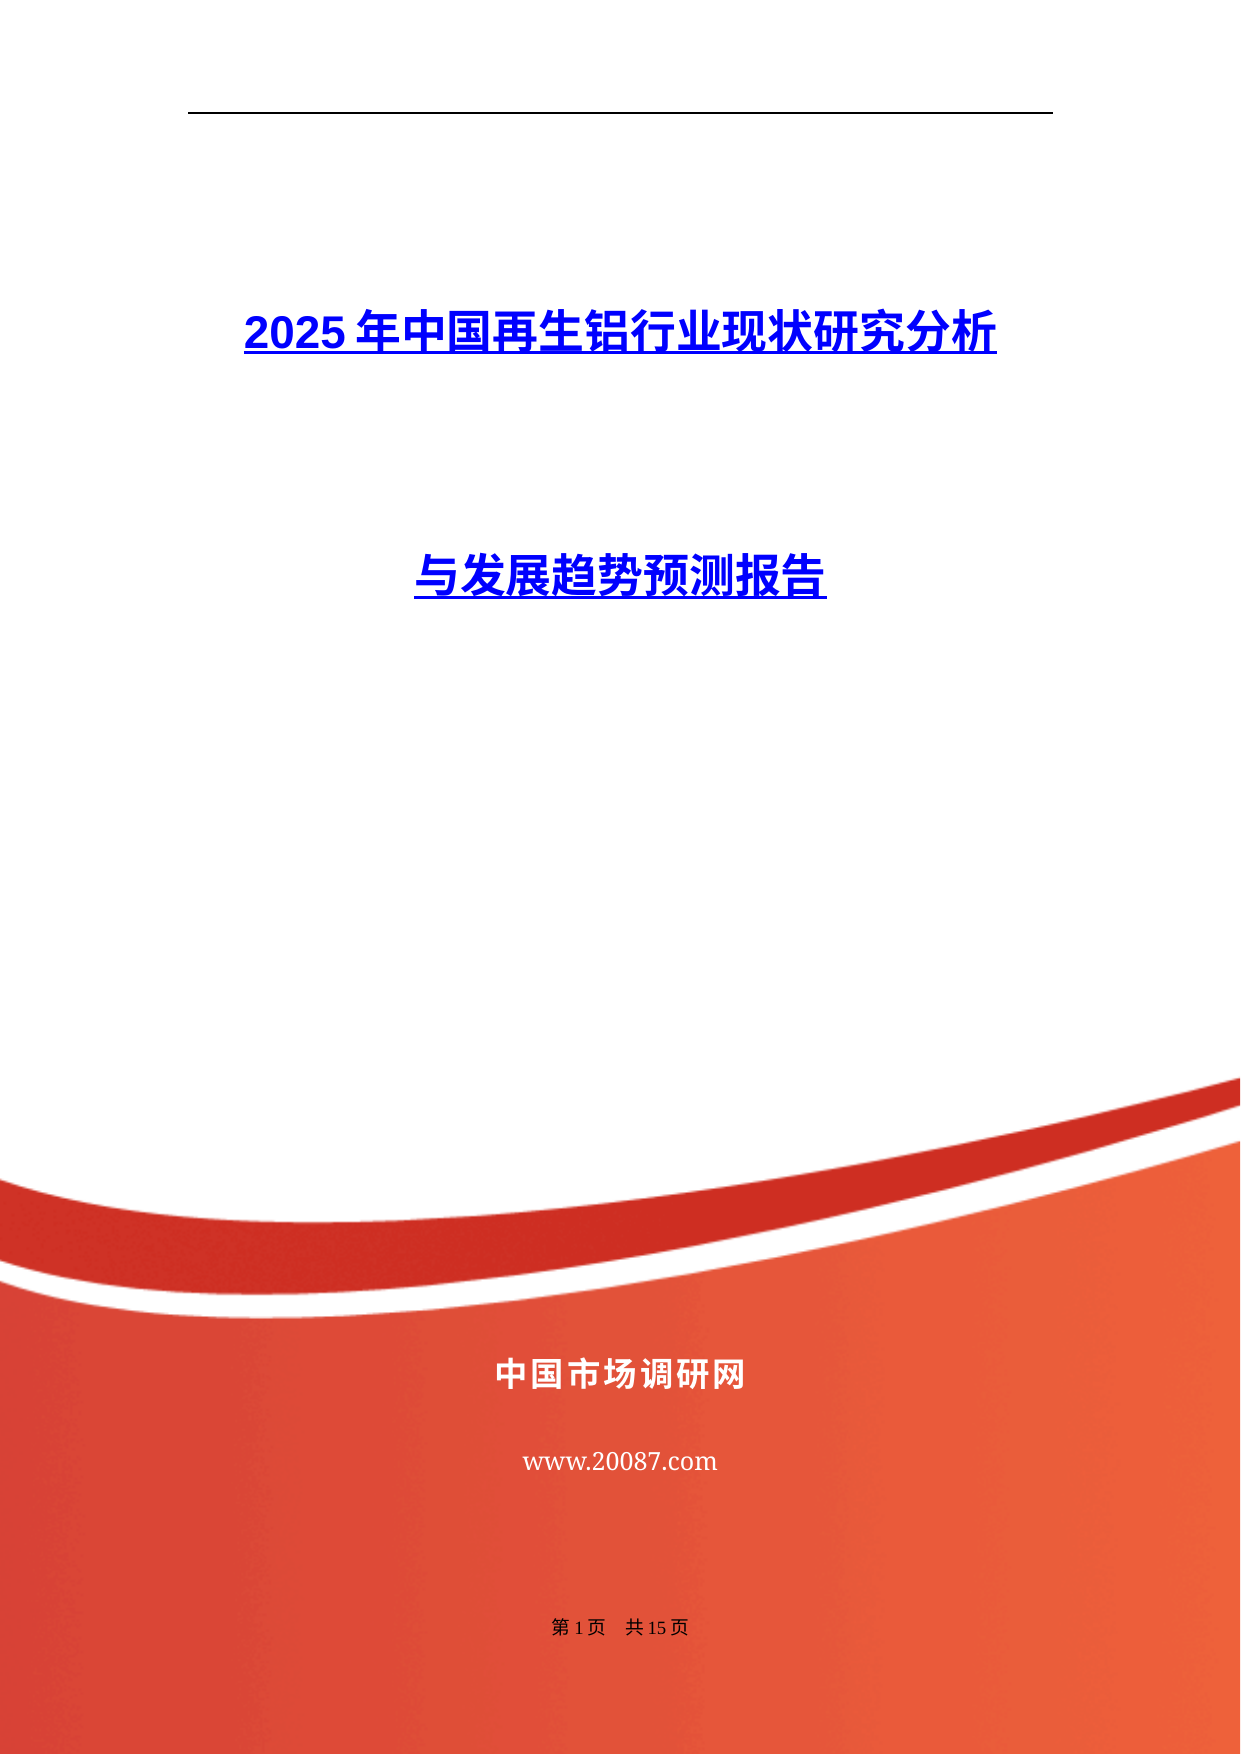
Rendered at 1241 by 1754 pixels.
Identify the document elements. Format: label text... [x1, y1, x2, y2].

subtitle 中国市场调研网 [187, 1339, 1053, 1404]
text www.20087.com [187, 1428, 1053, 1493]
picture [0, 1006, 1241, 1754]
table_header 2025年中国再生铝行业现状研究分析与发展趋势预测报告 [188, 207, 1053, 773]
